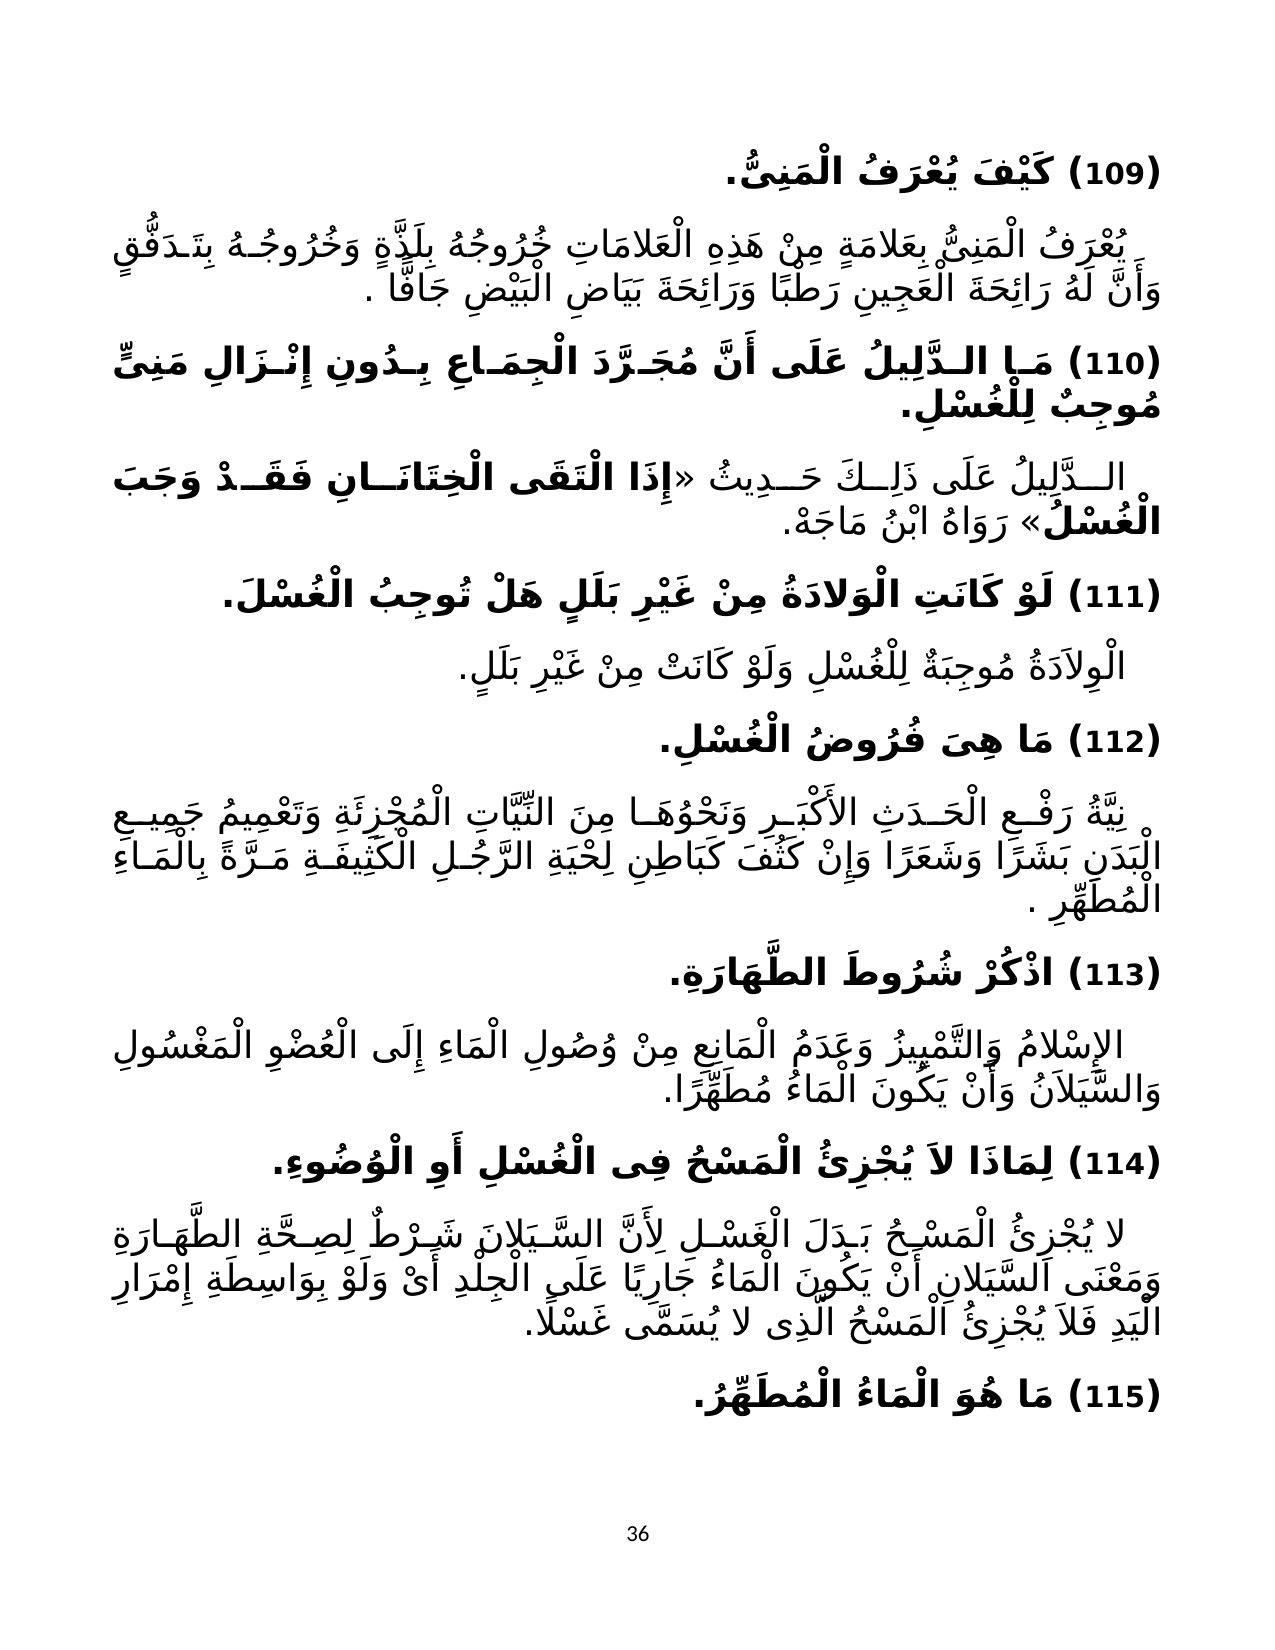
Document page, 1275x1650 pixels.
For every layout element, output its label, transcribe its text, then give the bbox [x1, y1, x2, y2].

text (110) مَا الدَّلِيلُ عَلَى أَنَّ مُجَرَّدَ الْجِمَاعِ بِدُونِ إِنْزَالِ مَنِىٍّ مُوجِبٌ لِلْغُسْلِ. [112, 339, 1162, 427]
text (115) مَا هُوَ الْمَاءُ الْمُطَهِّرُ. [112, 1373, 1162, 1417]
text (112) مَا هِىَ فُرُوضُ الْغُسْلِ. [112, 718, 1162, 761]
text الْوِلاَدَةُ مُوجِبَةٌ لِلْغُسْلِ وَلَوْ كَانَتْ مِنْ غَيْرِ بَلَلٍ. [112, 645, 1162, 689]
text (113) اذْكُرْ شُرُوطَ الطَّهَارَةِ. [112, 951, 1162, 994]
text نِيَّةُ رَفْعِ الْحَدَثِ الأَكْبَرِ وَنَحْوُهَا مِنَ النِّيَّاتِ الْمُجْزِئَةِ وَتَعْمِيمُ جَمِيعِ الْبَدَنِ بَشَرًا وَشَعَرًا وَإِنْ كَثُفَ كَبَاطِنِ لِحْيَةِ الرَّجُلِ الْكَثِيفَةِ مَرَّةً بِالْمَاءِ الْمُطَهِّرِ . [112, 791, 1162, 922]
text (114) لِمَاذَا لاَ يُجْزِئُ الْمَسْحُ فِى الْغُسْلِ أَوِ الْوُضُوءِ. [112, 1140, 1162, 1184]
text لا يُجْزِئُ الْمَسْحُ بَدَلَ الْغَسْلِ لِأَنَّ السَّيَلانَ شَرْطٌ لِصِحَّةِ الطَّهَارَةِ وَمَعْنَى السَّيَلانِ أَنْ يَكُونَ الْمَاءُ جَارِيًا عَلَى الْجِلْدِ أَىْ وَلَوْ بِوَاسِطَةِ إِمْرَارِ الْيَدِ فَلاَ يُجْزِئُ الْمَسْحُ الَّذِى لا يُسَمَّى غَسْلًا. [112, 1213, 1162, 1344]
text الإِسْلامُ وَالتَّمْيِيزُ وَعَدَمُ الْمَانِعِ مِنْ وُصُولِ الْمَاءِ إِلَى الْعُضْوِ الْمَغْسُولِ وَالسَّيَلاَنُ وَأَنْ يَكُونَ الْمَاءُ مُطَهِّرًا. [112, 1023, 1162, 1111]
text يُعْرَفُ الْمَنِىُّ بِعَلامَةٍ مِنْ هَذِهِ الْعَلامَاتِ خُرُوجُهُ بِلَذَّةٍ وَخُرُوجُهُ بِتَدَفُّقٍ وَأَنَّ لَهُ رَائِحَةَ الْعَجِينِ رَطْبًا وَرَائِحَةَ بَيَاضِ الْبَيْضِ جَافًّا . [112, 223, 1162, 310]
text الدَّلِيلُ عَلَى ذَلِكَ حَدِيثُ «إِذَا الْتَقَى الْخِتَانَانِ فَقَدْ وَجَبَ الْغُسْلُ» رَوَاهُ ابْنُ مَاجَهْ. [112, 456, 1162, 543]
text (109) كَيْفَ يُعْرَفُ الْمَنِىُّ. [112, 150, 1162, 194]
text (111) لَوْ كَانَتِ الْوَلادَةُ مِنْ غَيْرِ بَلَلٍ هَلْ تُوجِبُ الْغُسْلَ. [112, 572, 1162, 616]
